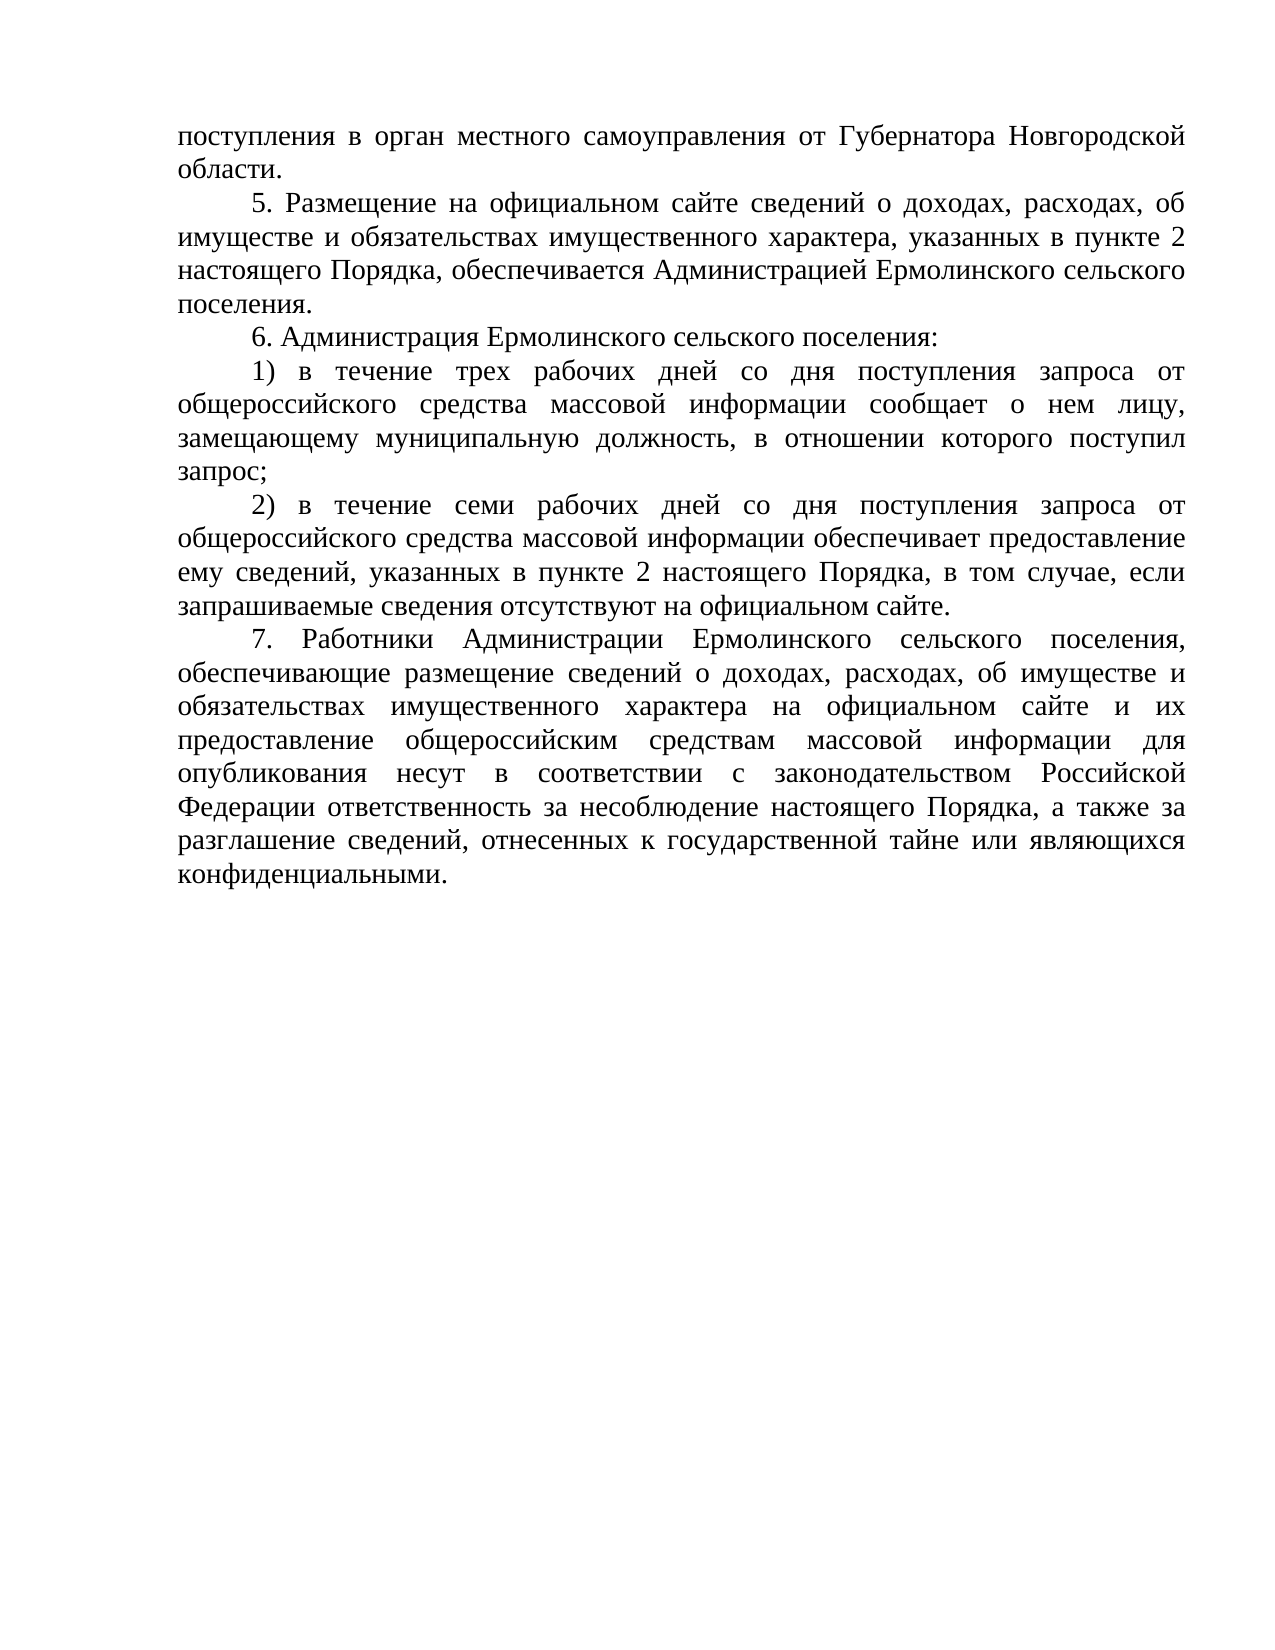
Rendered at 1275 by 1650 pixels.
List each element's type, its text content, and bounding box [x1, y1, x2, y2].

text 7. Работники Администрации Ермолинского сельского поселения, обеспечивающие размещение сведений о доходах, расходах, об имуществе и обязательствах имущественного характера на официальном сайте и их предоставление общероссийским средствам массовой информации для опубликования несут в соответствии с законодательством Российской Федерации ответственность за несоблюдение настоящего Порядка, а также за разглашение сведений, отнесенных к государственной тайне или являющихся конфиденциальными. [177, 621, 1186, 889]
text 6. Администрация Ермолинского сельского поселения: [177, 319, 1186, 353]
text 5. Размещение на официальном сайте сведений о доходах, расходах, об имуществе и обязательствах имущественного характера, указанных в пункте 2 настоящего Порядка, обеспечивается Администрацией Ермолинского сельского поселения. [177, 185, 1186, 319]
text 2) в течение семи рабочих дней со дня поступления запроса от общероссийского средства массовой информации обеспечивает предоставление ему сведений, указанных в пункте 2 настоящего Порядка, в том случае, если запрашиваемые сведения отсутствуют на официальном сайте. [177, 487, 1186, 621]
text 1) в течение трех рабочих дней со дня поступления запроса от общероссийского средства массовой информации сообщает о нем лицу, замещающему муниципальную должность, в отношении которого поступил запрос; [177, 353, 1186, 487]
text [177, 118, 1186, 185]
